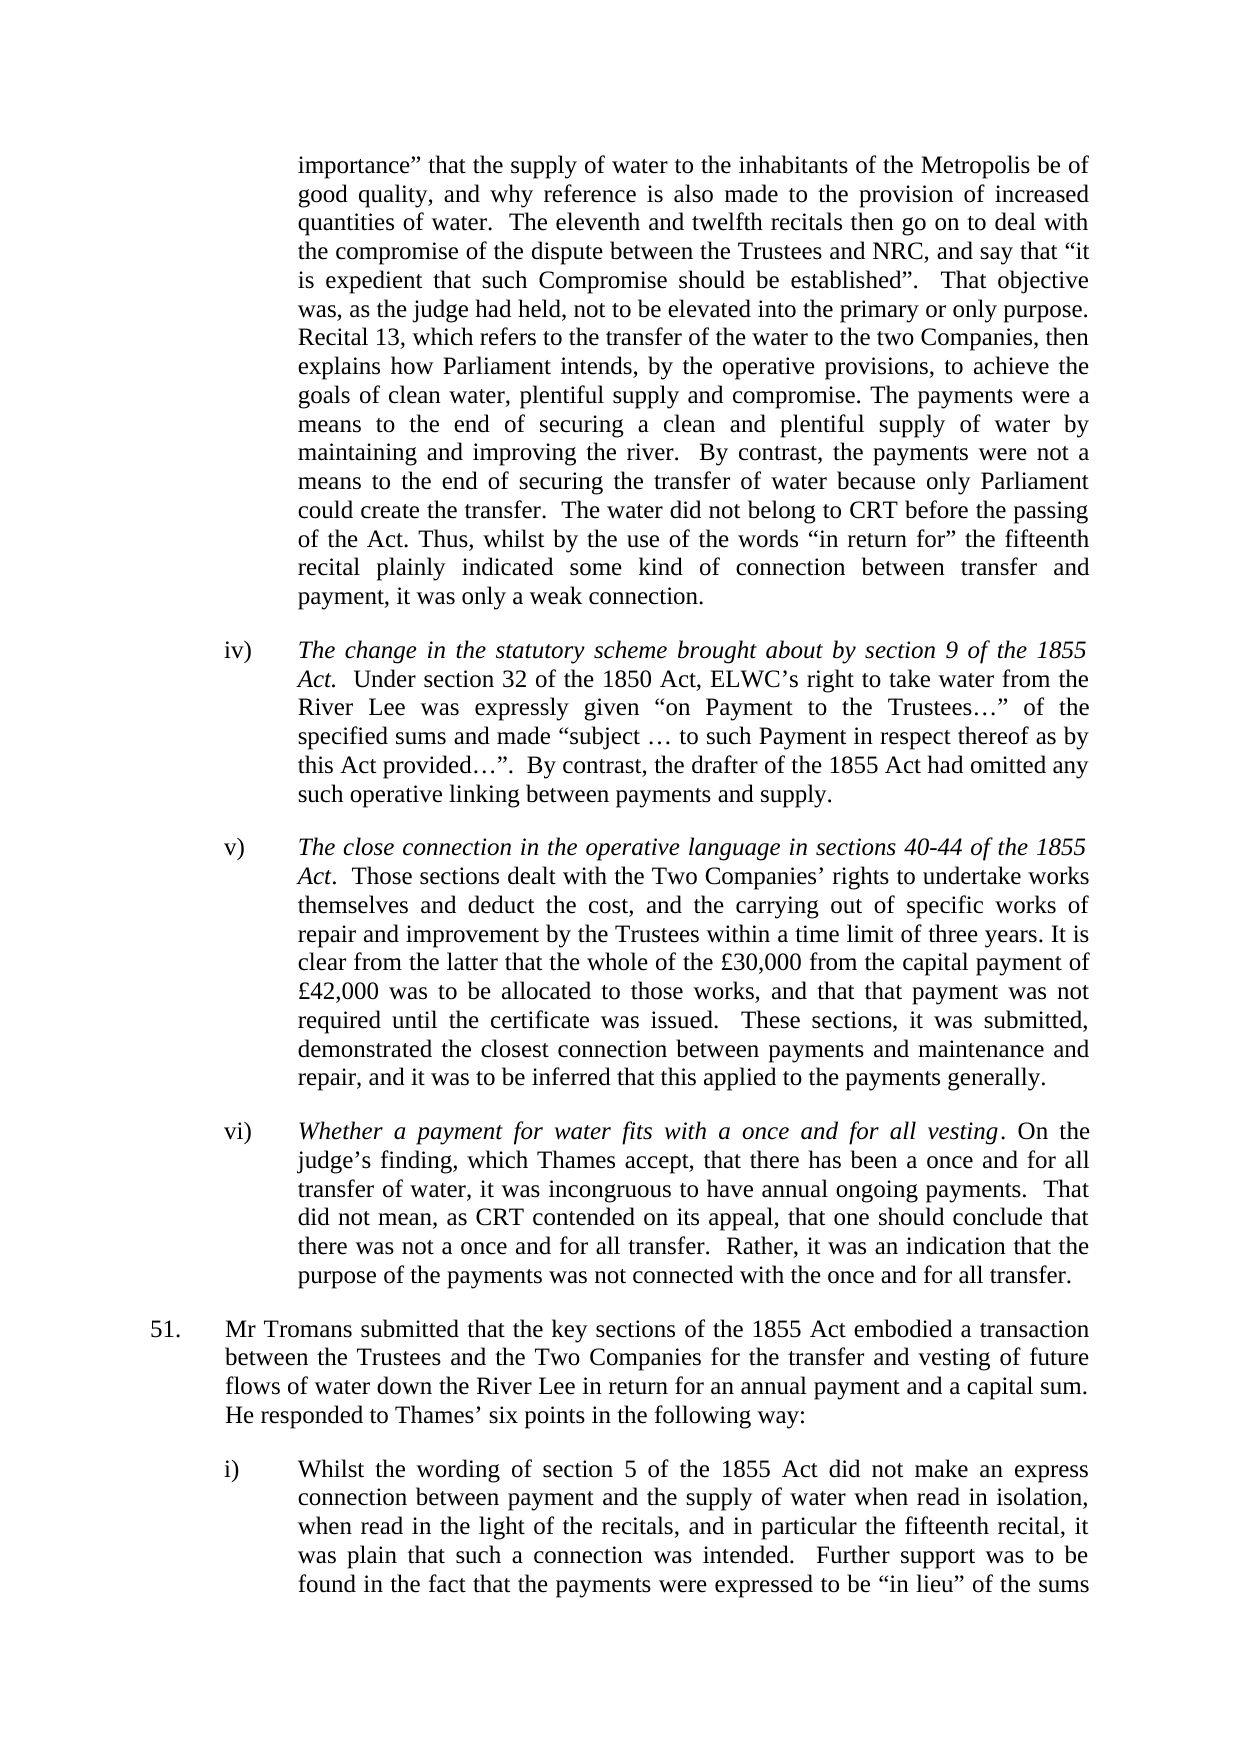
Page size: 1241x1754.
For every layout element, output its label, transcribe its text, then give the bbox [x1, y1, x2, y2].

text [224, 1454, 1090, 1597]
text The change in the statutory scheme brought about by section 9 of the 1855 Act. Under section 32 of the 1850 Act, ELWC’s right to take water from the River Lee was expressly given “on Payment to the Trustees…” of the specified sums and made “subject … to such Payment in respect thereof as by this Act provided…”. By contrast, the drafter of the 1855 Act had omitted any such operative linking between payments and supply. [224, 635, 1090, 807]
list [298, 150, 1090, 610]
text Whether a payment for water fits with a once and for all vesting. On the judge’s finding, which Thames accept, that there has been a once and for all transfer of water, it was incongruous to have annual ongoing payments. That did not mean, as CRT contended on its appeal, that one should conclude that there was not a once and for all transfer. Rather, it was an indication that the purpose of the payments was not connected with the once and for all transfer. [224, 1116, 1090, 1289]
text Mr Tromans submitted that the key sections of the 1855 Act embodied a transaction between the Trustees and the Two Companies for the transfer and vesting of future flows of water down the River Lee in return for an annual payment and a capital sum. He responded to Thames’ six points in the following way: [150, 1314, 1090, 1429]
text The close connection in the operative language in sections 40-44 of the 1855 Act. Those sections dealt with the Two Companies’ rights to undertake works themselves and deduct the cost, and the carrying out of specific works of repair and improvement by the Trustees within a time limit of three years. It is clear from the latter that the whole of the £30,000 from the capital payment of £42,000 was to be allocated to those works, and that that payment was not required until the certificate was issued. These sections, it was submitted, demonstrated the closest connection between payments and maintenance and repair, and it was to be inferred that this applied to the payments generally. [224, 832, 1090, 1091]
